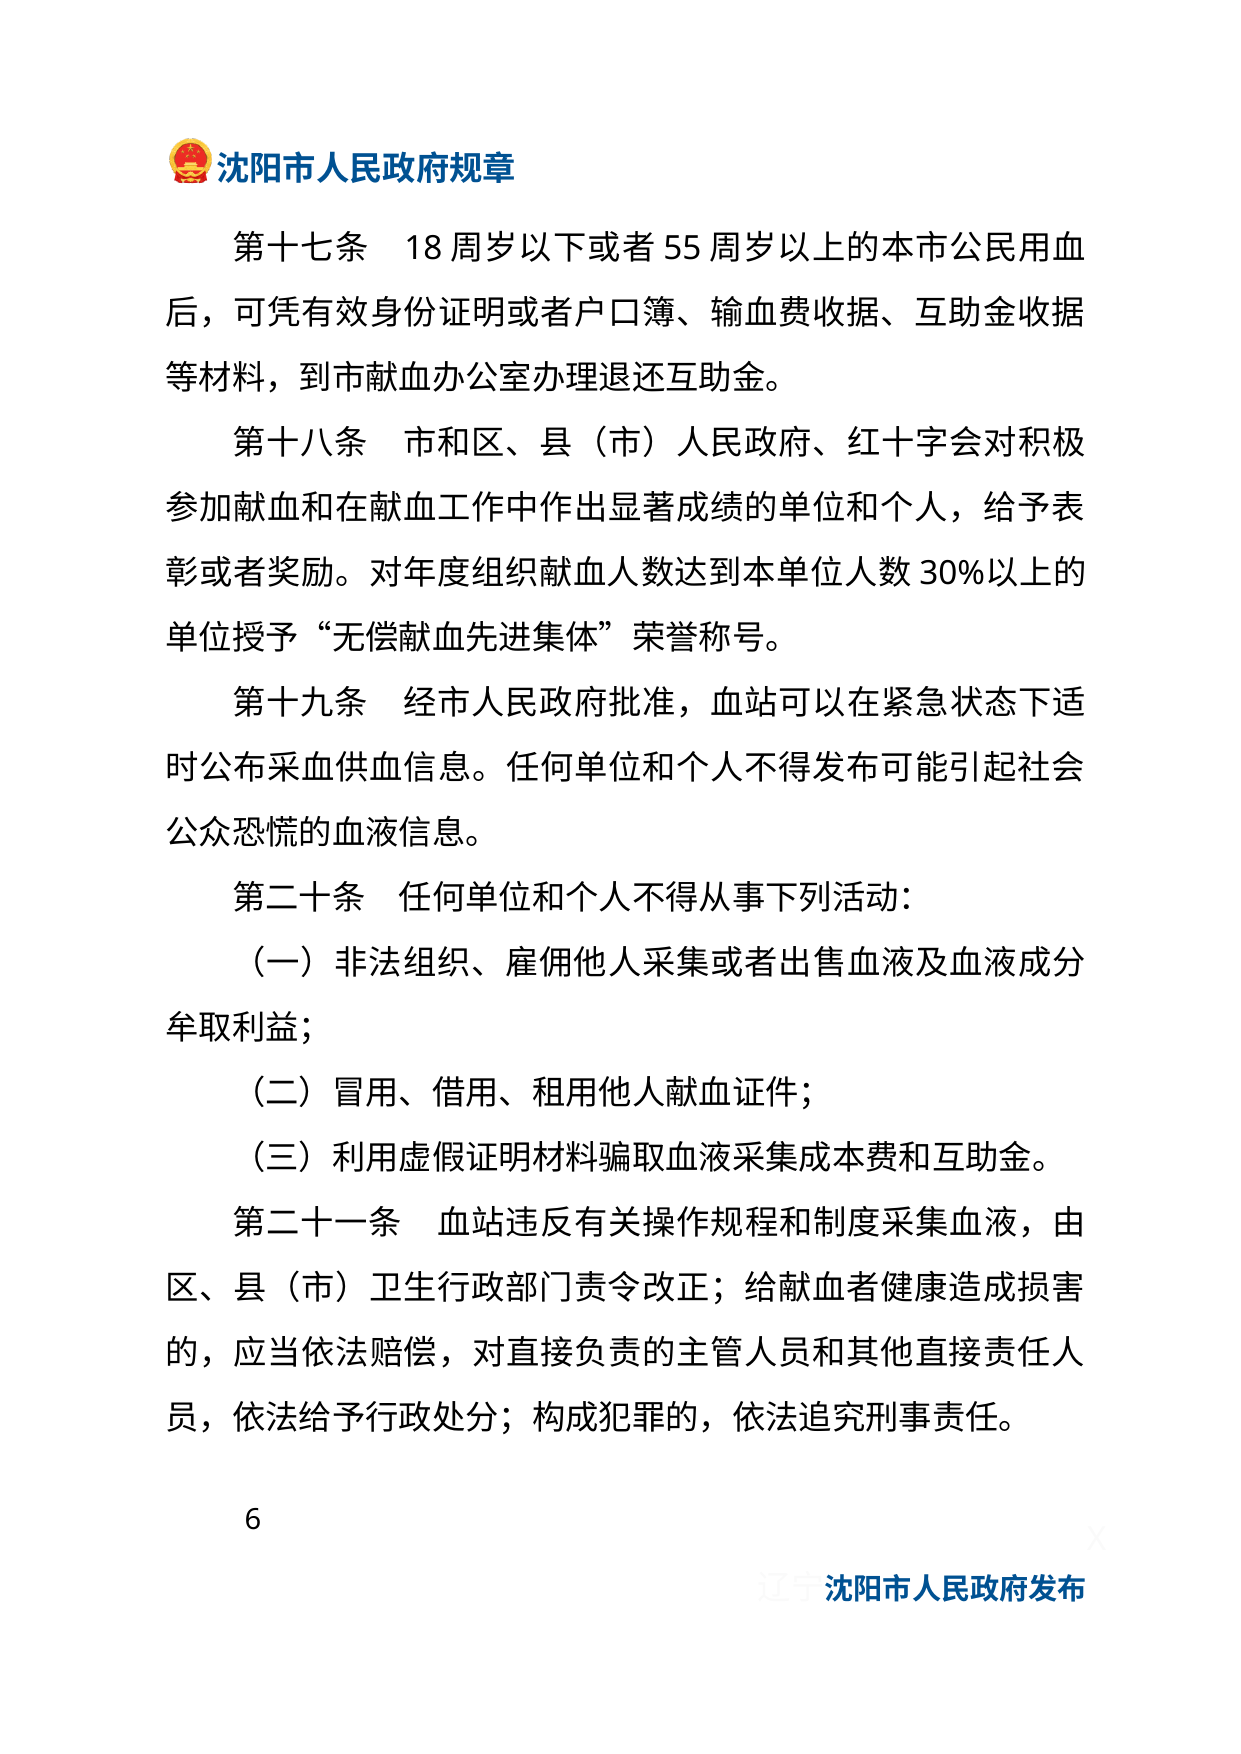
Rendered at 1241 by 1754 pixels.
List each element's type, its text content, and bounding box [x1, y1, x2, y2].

text （三）利用虚假证明材料骗取血液采集成本费和互助金。 [165, 1122, 1087, 1187]
text 第二十条 任何单位和个人不得从事下列活动： [165, 862, 1087, 927]
text 第十八条 市和区、县（市）人民政府、红十字会对积极参加献血和在献血工作中作出显著成绩的单位和个人，给予表彰或者奖励。对年度组织献血人数达到本单位人数30%以上的单位授予“无偿献血先进集体”荣誉称号。 [165, 407, 1087, 667]
text 第二十一条 血站违反有关操作规程和制度采集血液，由区、县（市）卫生行政部门责令改正；给献血者健康造成损害的，应当依法赔偿，对直接负责的主管人员和其他直接责任人员，依法给予行政处分；构成犯罪的，依法追究刑事责任。 [165, 1187, 1087, 1447]
text （二）冒用、借用、租用他人献血证件； [165, 1057, 1087, 1122]
text （一）非法组织、雇佣他人采集或者出售血液及血液成分牟取利益； [165, 927, 1087, 1057]
picture [165, 136, 216, 187]
text 第十七条 18周岁以下或者55周岁以上的本市公民用血后，可凭有效身份证明或者户口簿、输血费收据、互助金收据等材料，到市献血办公室办理退还互助金。 [165, 212, 1087, 407]
text 第十九条 经市人民政府批准，血站可以在紧急状态下适时公布采血供血信息。任何单位和个人不得发布可能引起社会公众恐慌的血液信息。 [165, 667, 1087, 862]
